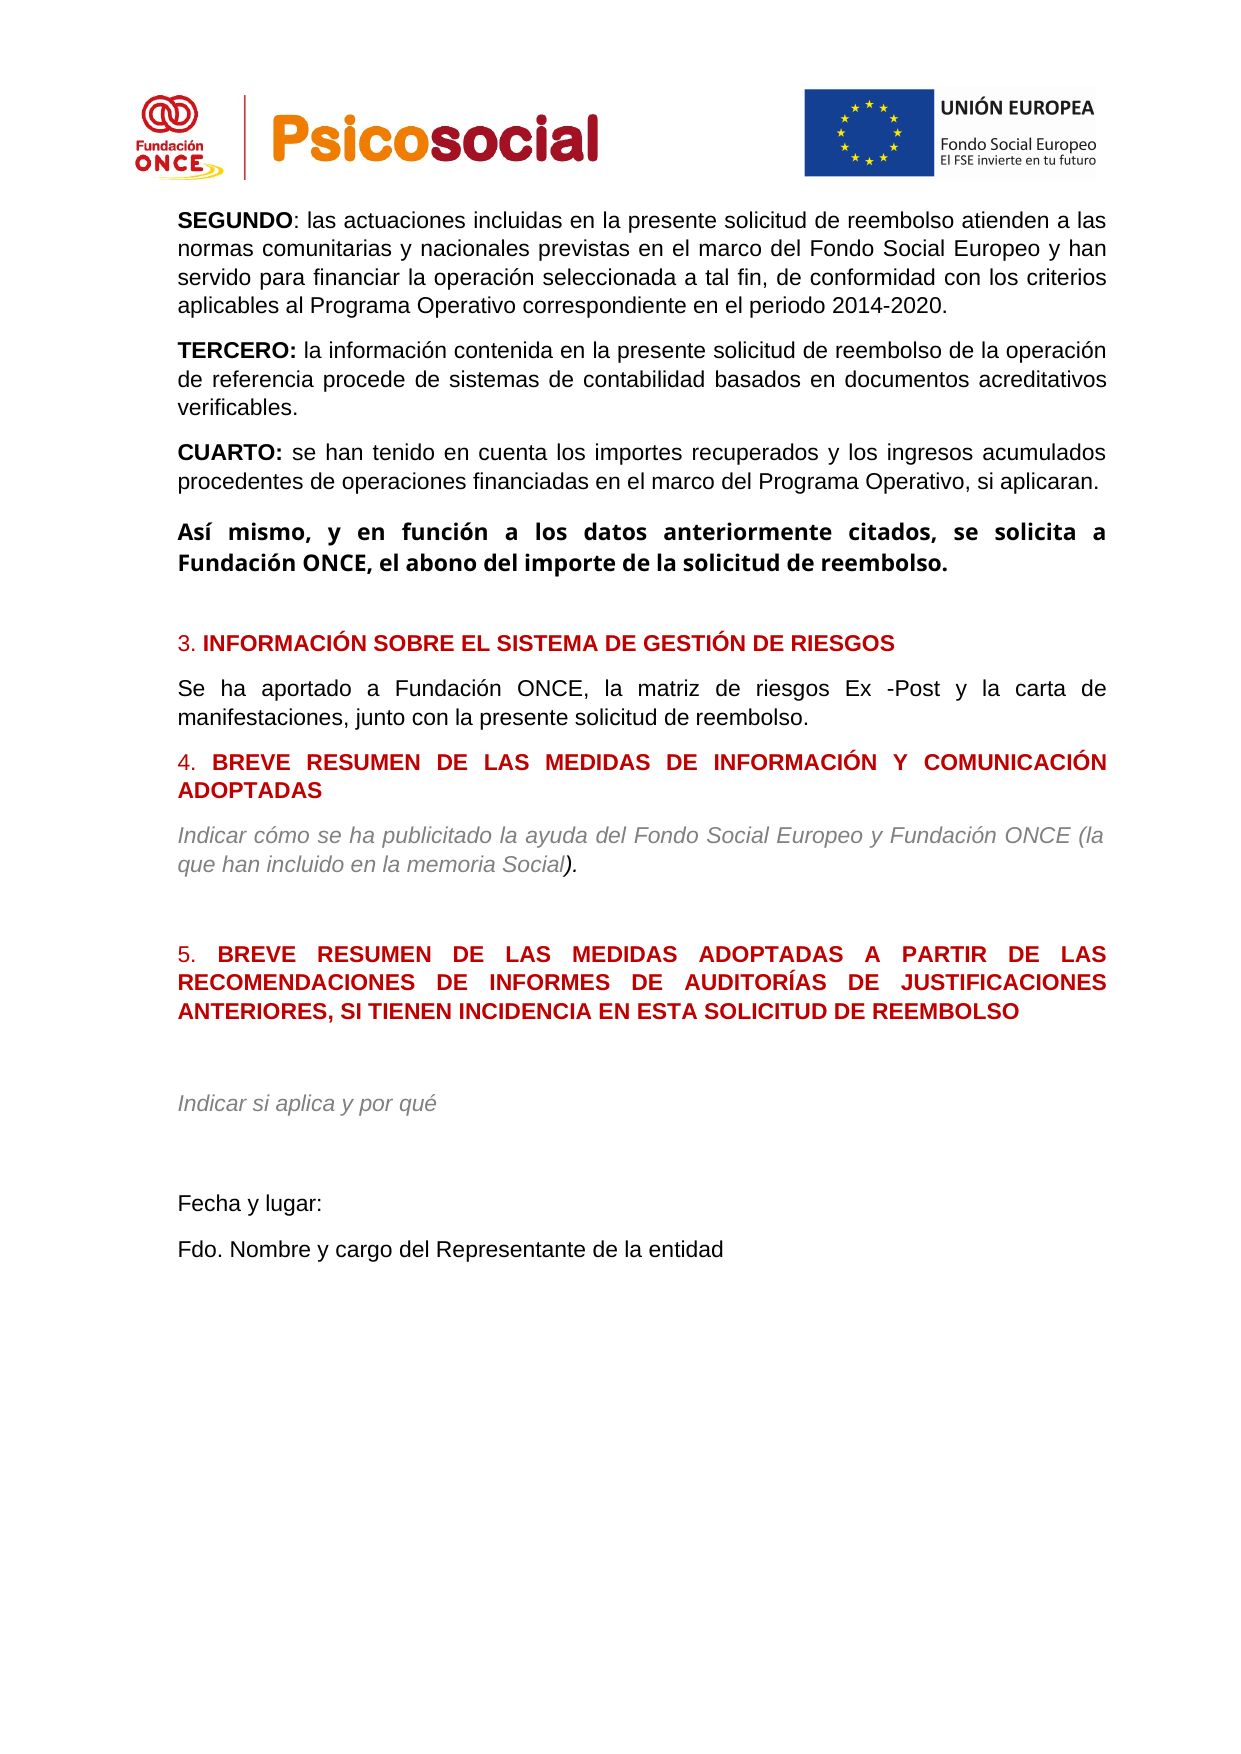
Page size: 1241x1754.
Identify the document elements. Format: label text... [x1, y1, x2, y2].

subtitle Fecha y lugar: [177, 1189, 1107, 1216]
text Se ha aportado a Fundación ONCE, la matriz de riesgos Ex -Post y la carta de manifestaciones, junto con la presente solicitud de reembolso. [177, 675, 1107, 730]
subtitle Así mismo, y en función a los datos anteriormente citados, se solicita a Fundación ONCE, el abono del importe de la solicitud de reembolso. [177, 516, 1107, 579]
text 5. BREVE RESUMEN DE LAS MEDIDAS ADOPTADAS A PARTIR DE LAS RECOMENDACIONES DE INFORMES DE AUDITORÍAS DE JUSTIFICACIONES ANTERIORES, SI TIENEN INCIDENCIA EN ESTA SOLICITUD DE REEMBOLSO [177, 941, 1107, 1024]
text CUARTO: se han tenido en cuenta los importes recuperados y los ingresos acumulados procedentes de operaciones financiadas en el marco del Programa Operativo, si aplicaran. [177, 439, 1107, 494]
text 3. INFORMACIÓN SOBRE EL SISTEMA DE GESTIÓN DE RIESGOS [177, 630, 1107, 656]
text Indicar cómo se ha publicitado la ayuda del Fondo Social Europeo y Fundación ONCE (la que han incluido en la memoria Social). [177, 822, 1107, 877]
subtitle Fdo. Nombre y cargo del Representante de la entidad [177, 1236, 1107, 1262]
picture [802, 86, 1096, 179]
text TERCERO: la información contenida en la presente solicitud de reembolso de la operación de referencia procede de sistemas de contabilidad basados en documentos acreditativos verificables. [177, 337, 1107, 420]
text 4. BREVE RESUMEN DE LAS MEDIDAS DE INFORMACIÓN Y COMUNICACIÓN ADOPTADAS [177, 749, 1107, 803]
picture [135, 95, 598, 180]
text Indicar si aplica y por qué [177, 1090, 1107, 1116]
text SEGUNDO: las actuaciones incluidas en la presente solicitud de reembolso atienden a las normas comunitarias y nacionales previstas en el marco del Fondo Social Europeo y han servido para financiar la operación seleccionada a tal fin, de conformidad con los criterios aplicables al Programa Operativo correspondiente en el periodo 2014-2020. [177, 207, 1107, 318]
